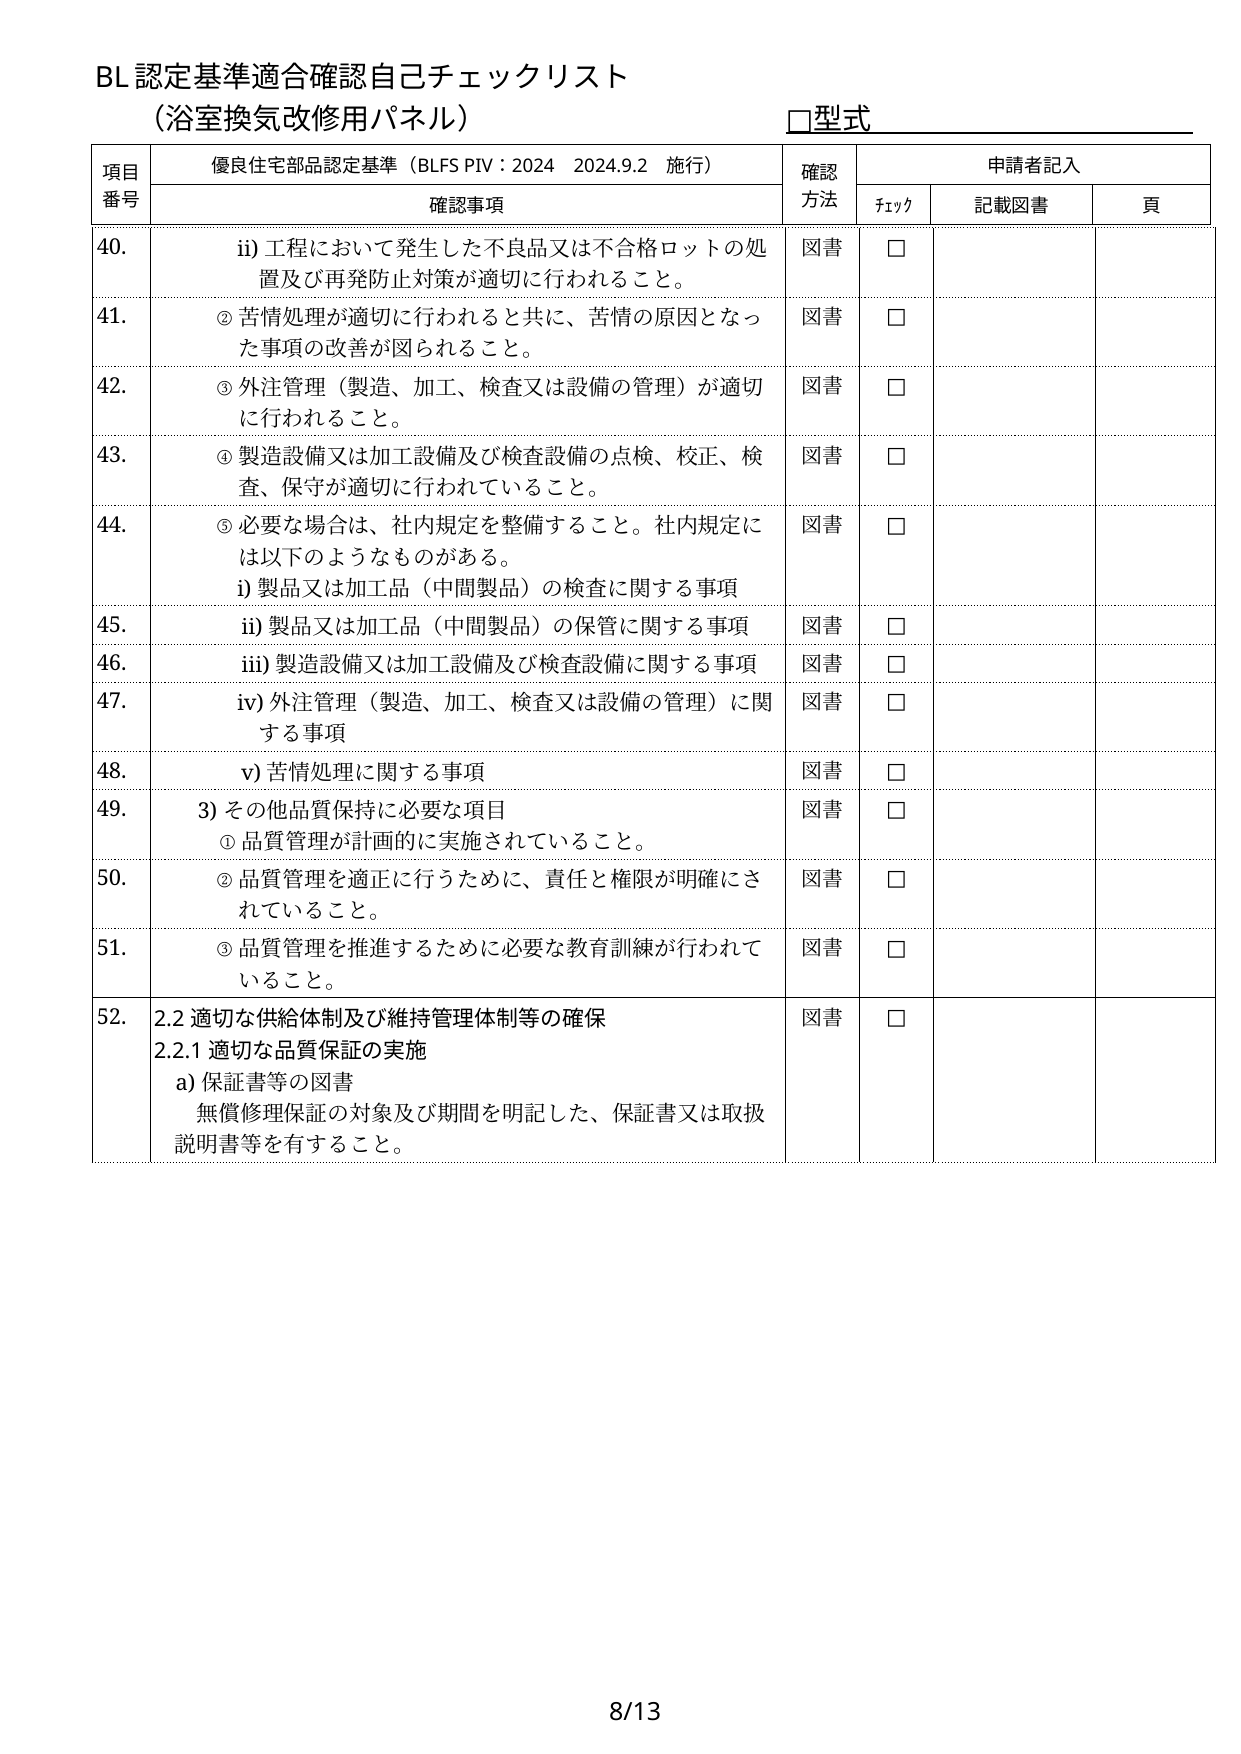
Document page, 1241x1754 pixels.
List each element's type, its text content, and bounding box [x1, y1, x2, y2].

table_cell □ [860, 789, 933, 858]
table_cell 2.2 適切な供給体制及び維持管理体制等の確保 2.2.1 適切な品質保証の実施 a) 保証書等の図書 無償修理保証の対象及び期間を明記した、保証書又は取扱説明書等を有すること。 [151, 998, 785, 1162]
table_cell [93, 644, 150, 682]
table_cell ⅲ) 製造設備又は加工設備及び検査設備に関する事項 [151, 644, 785, 682]
table_cell □ [860, 682, 933, 751]
table_cell [933, 227, 1095, 297]
table_cell [93, 505, 150, 605]
table_cell □ [860, 859, 933, 928]
table_cell 図書 [786, 859, 859, 928]
table_cell [934, 505, 1095, 605]
table_cell [93, 297, 150, 366]
table_cell [93, 928, 150, 997]
table_cell [1096, 998, 1215, 1162]
table_cell [93, 435, 150, 505]
table_cell [1096, 435, 1215, 505]
table_cell [934, 366, 1095, 435]
table_cell [1096, 859, 1215, 928]
table_cell 図書 [786, 928, 859, 997]
table_cell [1096, 928, 1215, 997]
table_cell 図書 [786, 297, 859, 366]
table_cell □ [860, 435, 933, 505]
table_cell [934, 297, 1095, 366]
table_cell ② 品質管理を適正に行うために、責任と権限が明確にされていること。 [151, 859, 785, 928]
table_cell [1096, 644, 1215, 682]
table_cell □ [860, 998, 933, 1162]
table_cell [93, 751, 150, 789]
table_cell [93, 366, 150, 435]
table_cell [1096, 227, 1215, 297]
table_cell 図書 [786, 505, 859, 605]
table_cell □ [860, 928, 933, 997]
table_cell [93, 227, 150, 297]
table_cell [93, 789, 150, 858]
table_cell [1096, 297, 1215, 366]
table_cell □ [859, 227, 933, 297]
table_cell 図書 [786, 644, 859, 682]
table_cell [934, 789, 1095, 858]
table_cell [93, 605, 150, 643]
table_cell ② 苦情処理が適切に行われると共に、苦情の原因となった事項の改善が図られること。 [151, 297, 785, 366]
table_cell [1096, 366, 1215, 435]
table_cell 図書 [786, 682, 859, 751]
table_cell [93, 998, 150, 1162]
table_cell 図書 [786, 227, 859, 297]
table_cell 3) その他品質保持に必要な項目 ① 品質管理が計画的に実施されていること。 [151, 789, 785, 858]
table_cell □ [860, 297, 933, 366]
table_cell 図書 [786, 751, 859, 789]
table_cell [1096, 789, 1215, 858]
table_cell ⑤ 必要な場合は、社内規定を整備すること。社内規定には以下のようなものがある。 ⅰ) 製品又は加工品（中間製品）の検査に関する事項 [151, 505, 785, 605]
table_cell [934, 605, 1095, 643]
table_cell ⅴ) 苦情処理に関する事項 [151, 751, 785, 789]
table_cell □ [860, 644, 933, 682]
table_cell 図書 [786, 998, 859, 1162]
table_cell [1096, 682, 1215, 751]
table_cell □ [860, 605, 933, 643]
table_cell □ [860, 366, 933, 435]
table_cell ⅱ) 製品又は加工品（中間製品）の保管に関する事項 [151, 605, 785, 643]
table_cell [1096, 505, 1215, 605]
table_cell 図書 [786, 789, 859, 858]
table_cell [934, 928, 1095, 997]
table_cell [934, 435, 1095, 505]
table_cell □ [860, 505, 933, 605]
table_cell [93, 859, 150, 928]
table_cell □ [860, 751, 933, 789]
table_cell 図書 [786, 435, 859, 505]
table_cell ④ 製造設備又は加工設備及び検査設備の点検、校正、検査、保守が適切に行われていること。 [151, 435, 785, 505]
table_cell [1096, 751, 1215, 789]
table_cell [1096, 605, 1215, 643]
table_cell [934, 859, 1095, 928]
table_cell 図書 [786, 366, 859, 435]
table_cell [934, 682, 1095, 751]
table_cell [934, 644, 1095, 682]
table_cell ③ 外注管理（製造、加工、検査又は設備の管理）が適切に行われること。 [151, 366, 785, 435]
table_cell ⅳ) 外注管理（製造、加工、検査又は設備の管理）に関する事項 [151, 682, 785, 751]
table_cell [93, 682, 150, 751]
table_cell [934, 998, 1095, 1162]
table_cell ⅱ) 工程において発生した不良品又は不合格ロットの処置及び再発防止対策が適切に行われること。 [151, 227, 785, 297]
table_cell ③ 品質管理を推進するために必要な教育訓練が行われていること。 [151, 928, 785, 997]
table_cell [934, 751, 1095, 789]
table_cell 図書 [786, 605, 859, 643]
